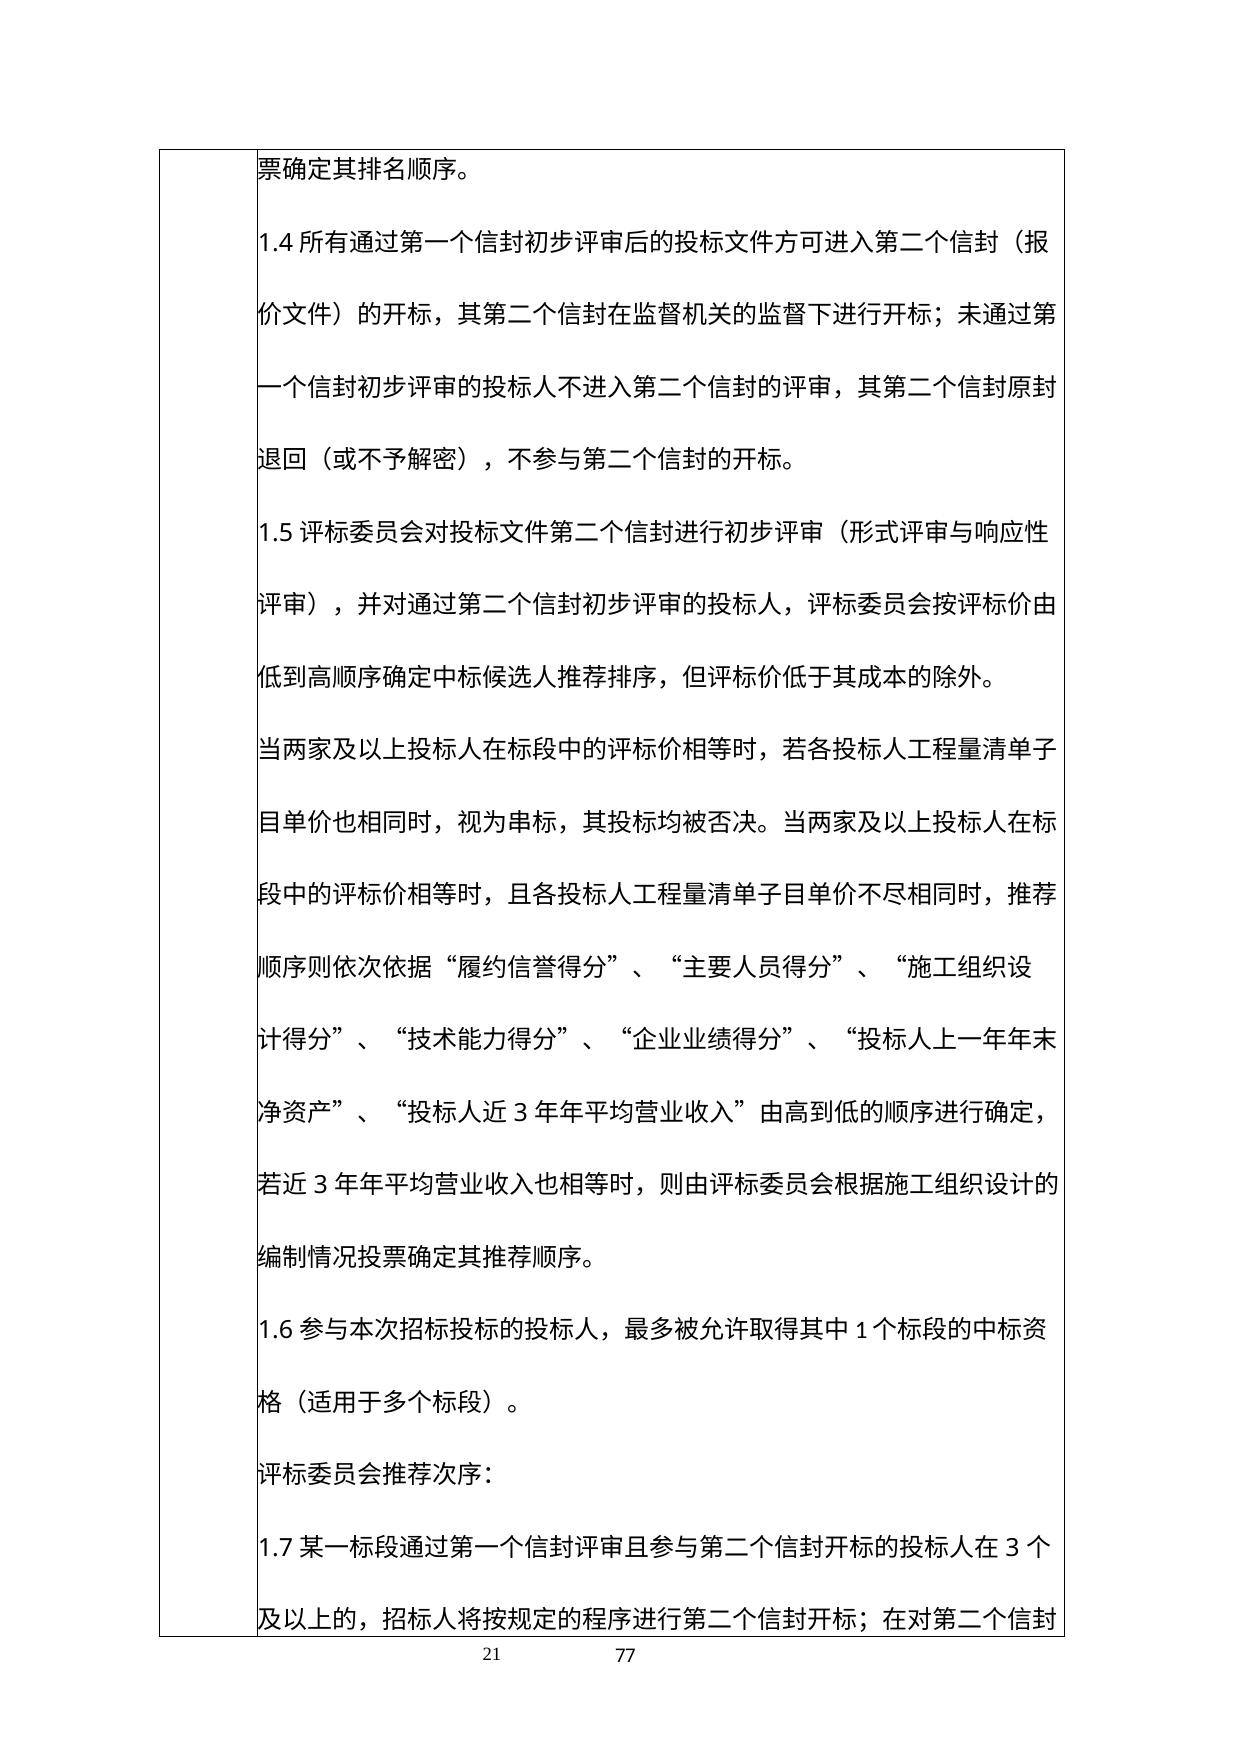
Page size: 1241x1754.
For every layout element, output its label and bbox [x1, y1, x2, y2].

table_cell [160, 150, 257, 1636]
table_cell [258, 150, 1064, 1636]
